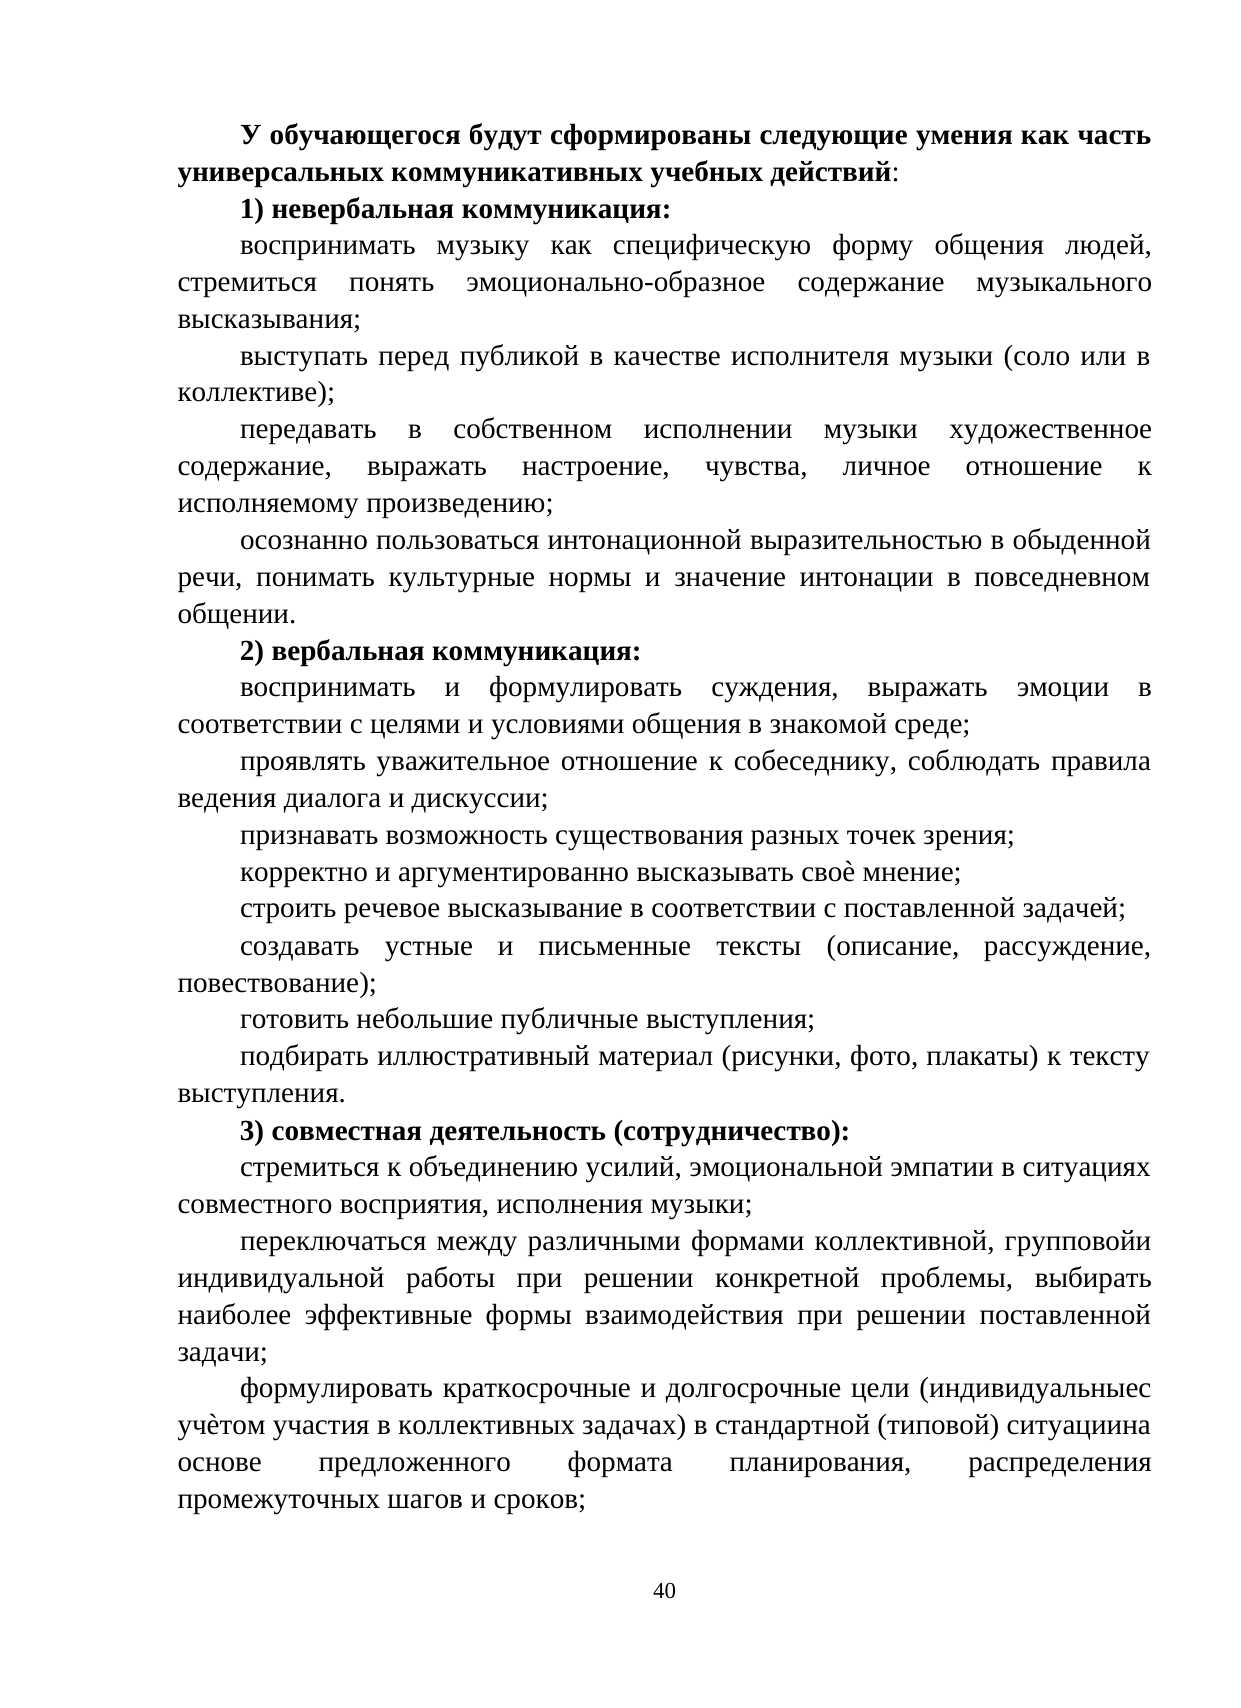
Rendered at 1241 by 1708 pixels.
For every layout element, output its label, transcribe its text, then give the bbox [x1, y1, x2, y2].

subtitle вербальная коммуникация: [239, 633, 1163, 667]
subtitle совместная деятельность (сотрудничество): [239, 1113, 1163, 1146]
text подбирать иллюстративный материал (рисунки, фото, плакаты) к тексту выступления. [177, 1038, 1163, 1109]
text строить речевое высказывание в соответствии с поставленной задачей; [240, 891, 1163, 924]
text формулировать краткосрочные и долгосрочные цели (индивидуальныес учѐтом участия в коллективных задачах) в стандартной (типовой) ситуациина основе предложенного формата планирования, распределения промежуточных шагов и сроков; [177, 1371, 1152, 1515]
text осознанно пользоваться интонационной выразительностью в обыденной речи, понимать культурные нормы и значение интонации в повседневном общении. [177, 522, 1151, 629]
text признавать возможность существования разных точек зрения; корректно и аргументированно высказывать своѐ мнение; [240, 817, 1017, 887]
subtitle У обучающегося будут сформированы следующие умения как часть универсальных коммуникативных учебных действий: [177, 117, 1152, 187]
text воспринимать музыку как специфическую форму общения людей, стремиться понять эмоционально-образное содержание музыкального высказывания; [177, 227, 1152, 334]
text проявлять уважительное отношение к собеседнику, соблюдать правила ведения диалога и дискуссии; [177, 743, 1151, 814]
text выступать перед публикой в качестве исполнителя музыки (соло или в коллективе); [177, 338, 1151, 408]
text переключаться между различными формами коллективной, групповойи индивидуальной работы при решении конкретной проблемы, выбирать наиболее эффективные формы взаимодействия при решении поставленной задачи; [177, 1223, 1152, 1367]
text создавать устные и письменные тексты (описание, рассуждение, повествование); [177, 928, 1152, 998]
text готовить небольшие публичные выступления; [240, 1002, 1163, 1035]
text передавать в собственном исполнении музыки художественное содержание, выражать настроение, чувства, личное отношение к исполняемому произведению; [177, 411, 1152, 519]
text стремиться к объединению усилий, эмоциональной эмпатии в ситуациях совместного восприятия, исполнения музыки; [177, 1149, 1151, 1219]
list невербальная коммуникация: [239, 191, 1163, 224]
text воспринимать и формулировать суждения, выражать эмоции в соответствии с целями и условиями общения в знакомой среде; [177, 669, 1152, 740]
